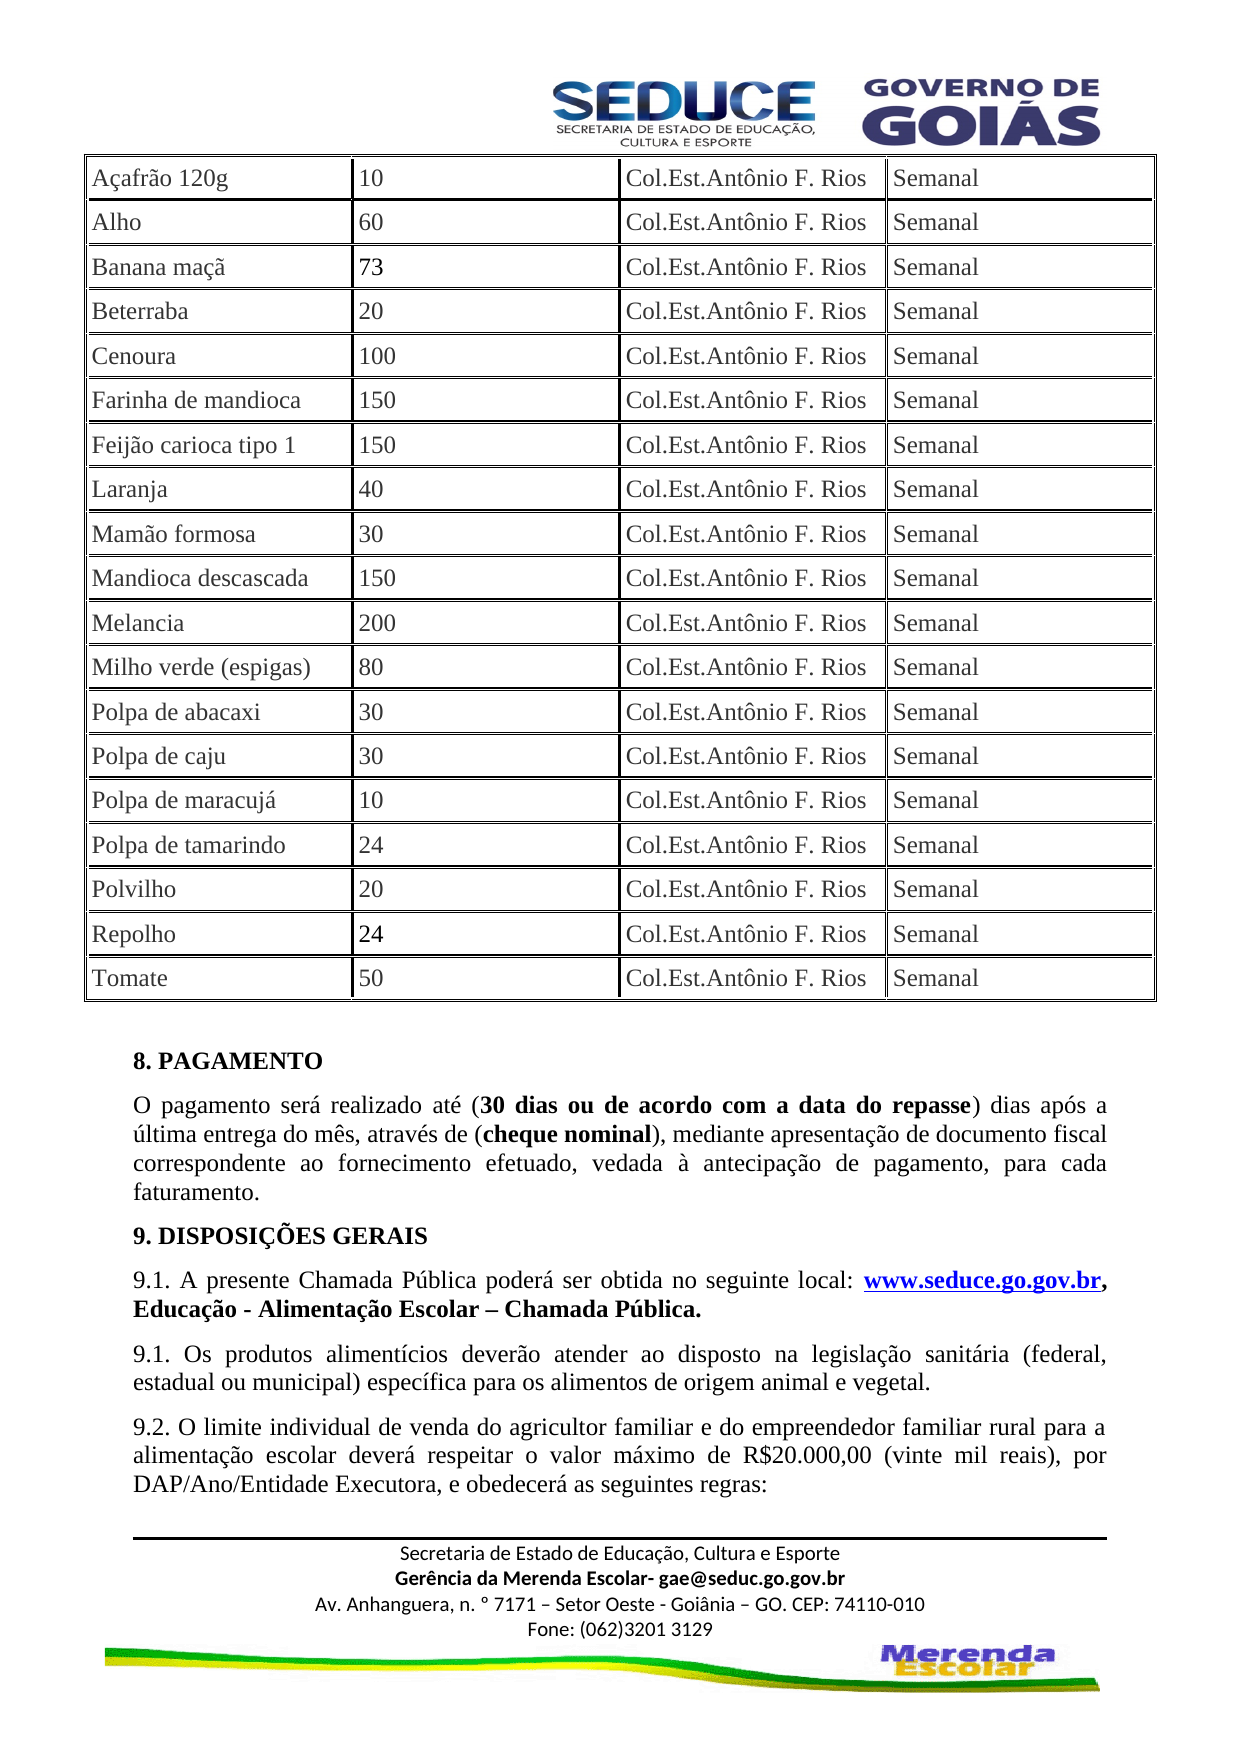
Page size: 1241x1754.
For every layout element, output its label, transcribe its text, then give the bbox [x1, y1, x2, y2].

table_cell 10 [354, 780, 618, 821]
table_cell Polpa de tamarindo [85, 821, 352, 865]
table_cell Col.Est.Antônio F. Rios [621, 913, 885, 954]
table_cell Açafrão 120g [87, 155, 352, 198]
table_cell Melancia [87, 598, 351, 643]
table_cell 30 [354, 691, 618, 732]
table_cell 40 [354, 468, 618, 509]
table_cell Beterraba [85, 287, 352, 331]
table_cell Polpa de maracujá [87, 776, 351, 821]
table_cell Col.Est.Antônio F. Rios [621, 246, 885, 287]
table_cell 30 [354, 735, 618, 776]
table_cell 200 [354, 602, 618, 643]
table_cell Semanal [886, 465, 1155, 509]
table_cell Col.Est.Antônio F. Rios [621, 602, 885, 643]
table_cell Semanal [886, 287, 1155, 331]
table_cell Semanal [888, 910, 1154, 954]
table_cell Semanal [888, 420, 1154, 465]
table_cell Col.Est.Antônio F. Rios [621, 735, 885, 776]
table_cell Semanal [886, 954, 1154, 998]
table_cell 50 [352, 958, 619, 998]
table_cell 73 [354, 246, 618, 287]
picture [552, 73, 1108, 154]
table_cell 80 [354, 646, 618, 687]
table_cell Semanal [888, 598, 1154, 643]
table_cell Semanal [886, 643, 1155, 687]
table_cell Mandioca descascada [85, 554, 352, 598]
text 9.2. O limite individual de venda do agricultor familiar e do empreendedor familiar rural para a alimentação escolar deverá respeitar o valor máximo de R$20.000,00 (vinte mil reais), por DAP/Ano/Entidade Executora, e obedecerá as seguintes regras: [133, 1412, 1107, 1498]
table_cell Col.Est.Antônio F. Rios [621, 335, 885, 376]
table_cell 100 [354, 335, 618, 376]
table_cell Alho [85, 198, 351, 242]
table_cell Semanal [886, 376, 1155, 420]
text O pagamento será realizado até (30 dias ou de acordo com a data do repasse) dias após a última entrega do mês, através de (cheque nominal), mediante apresentação de documento fiscal correspondente ao fornecimento efetuado, vedada à antecipação de pagamento, para cada faturamento. [133, 1091, 1107, 1206]
table_cell Farinha de mandioca [85, 376, 352, 420]
table_cell Tomate [87, 954, 352, 998]
table_cell Col.Est.Antônio F. Rios [621, 869, 885, 909]
text 9. DISPOSIÇÕES GERAIS [133, 1221, 1107, 1250]
table_cell 24 [354, 824, 618, 865]
table_cell 60 [354, 201, 618, 242]
table_cell Polpa de caju [85, 732, 352, 776]
table_cell Col.Est.Antônio F. Rios [621, 691, 885, 732]
table_cell 20 [354, 869, 618, 909]
table_cell Milho verde (espigas) [85, 643, 352, 687]
table_cell Semanal [886, 732, 1155, 776]
table_cell 30 [354, 513, 618, 554]
table_cell Repolho [87, 910, 351, 954]
table_cell Semanal [888, 509, 1154, 554]
table_cell 20 [354, 290, 618, 331]
table_cell Col.Est.Antônio F. Rios [621, 290, 885, 331]
table_cell Semanal [888, 776, 1154, 821]
table_cell Col.Est.Antônio F. Rios [621, 513, 885, 554]
table_cell Laranja [85, 465, 352, 509]
table_cell Col.Est.Antônio F. Rios [621, 468, 885, 509]
table_cell Col.Est.Antônio F. Rios [621, 424, 885, 465]
table_cell 150 [354, 379, 618, 420]
table_cell Semanal [888, 198, 1155, 242]
table_cell Col.Est.Antônio F. Rios [621, 379, 885, 420]
table_cell Polvilho [87, 865, 351, 909]
text 9.1. A presente Chamada Pública poderá ser obtida no seguinte local: www.seduce.go.gov.br, Educação - Alimentação Escolar – Chamada Pública. [133, 1266, 1107, 1323]
table_cell 10 [352, 157, 619, 198]
table_cell Col.Est.Antônio F. Rios [621, 557, 885, 598]
table_cell Col.Est.Antônio F. Rios [621, 780, 885, 821]
table_cell 150 [354, 557, 618, 598]
table_cell Semanal [888, 687, 1154, 732]
text 8. PAGAMENTO [133, 1046, 1107, 1075]
table_cell Col.Est.Antônio F. Rios [619, 958, 886, 998]
table_cell Semanal [886, 821, 1155, 865]
table_cell 150 [354, 424, 618, 465]
table_cell Col.Est.Antônio F. Rios [621, 646, 885, 687]
table_cell Semanal [886, 554, 1155, 598]
table_cell 24 [354, 913, 618, 954]
table_cell Col.Est.Antônio F. Rios [621, 824, 885, 865]
table_cell Col.Est.Antônio F. Rios [621, 201, 885, 242]
table_cell Semanal [888, 865, 1154, 909]
table_cell Polpa de abacaxi [87, 687, 351, 732]
table_cell Semanal [886, 157, 1154, 198]
table_cell Mamão formosa [87, 509, 351, 554]
table_cell Semanal [888, 331, 1154, 376]
table_cell Cenoura [87, 331, 351, 376]
table_cell Semanal [888, 243, 1154, 287]
table_cell Banana maçã [87, 243, 351, 287]
text 9.1. Os produtos alimentícios deverão atender ao disposto na legislação sanitária (federal, estadual ou municipal) específica para os alimentos de origem animal e vegetal. [133, 1339, 1107, 1396]
table_cell Feijão carioca tipo 1 [87, 420, 351, 465]
table_cell Col.Est.Antônio F. Rios [619, 157, 886, 198]
